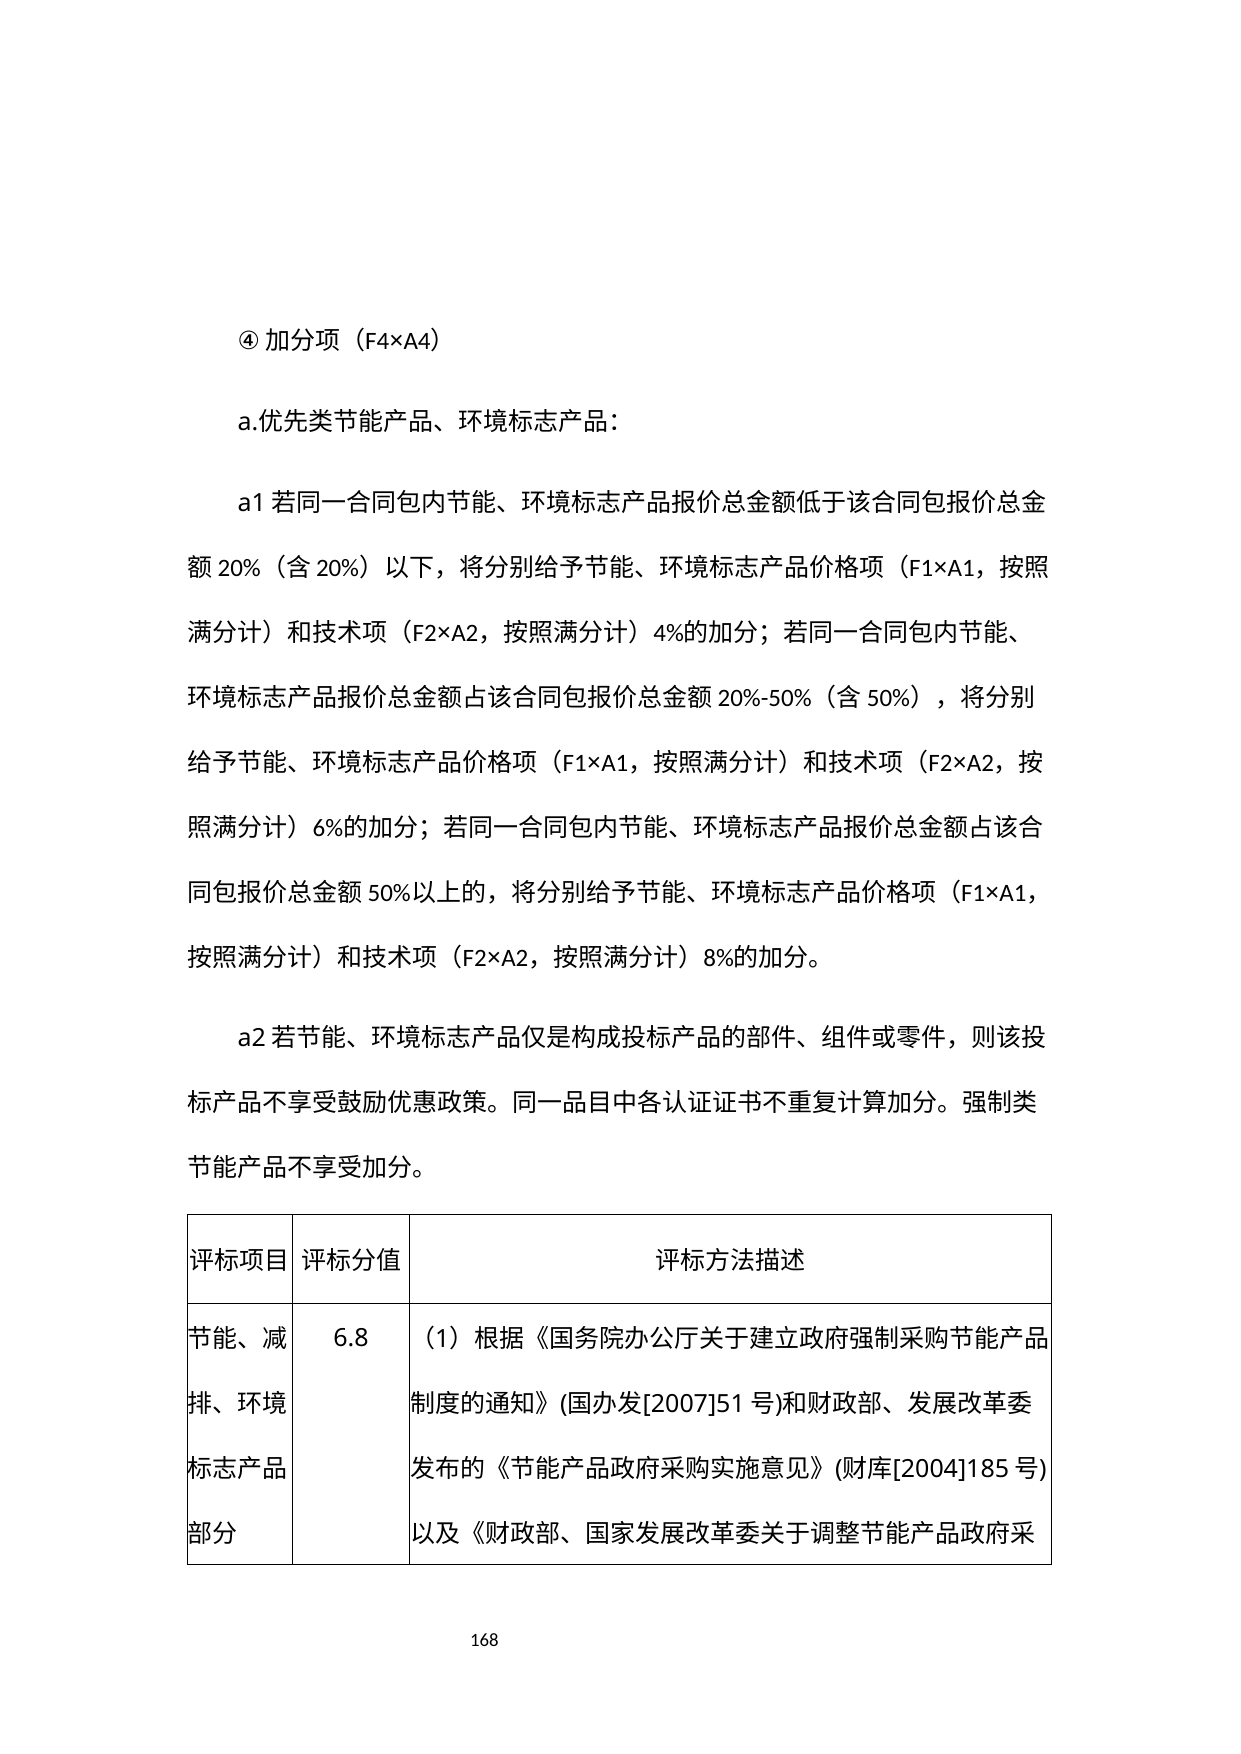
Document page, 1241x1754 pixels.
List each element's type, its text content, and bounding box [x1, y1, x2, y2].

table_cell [410, 1304, 1051, 1564]
table_cell 6.8 [293, 1304, 409, 1564]
text a.优先类节能产品、环境标志产品： [187, 387, 1053, 452]
table_header 评标项目 [188, 1215, 292, 1303]
table_cell 节能、减排、环境标志产品部分 [188, 1304, 292, 1564]
text a1若同一合同包内节能、环境标志产品报价总金额低于该合同包报价总金额20%（含20%）以下，将分别给予节能、环境标志产品价格项（F1×A1，按照满分计）和技术项（F2×A2，按照满分计）4%的加分；若同一合同包内节能、环境标志产品报价总金额占该合同包报价总金额20%-50%（含50%），将分别给予节能、环境标志产品价格项（F1×A1，按照满分计）和技术项（F2×A2，按照满分计）6%的加分；若同一合同包内节能、环境标志产品报价总金额占该合同包报价总金额50%以上的，将分别给予节能、环境标志产品价格项（F1×A1，按照满分计）和技术项（F2×A2，按照满分计）8%的加分。 [187, 468, 1053, 988]
text a2若节能、环境标志产品仅是构成投标产品的部件、组件或零件，则该投标产品不享受鼓励优惠政策。同一品目中各认证证书不重复计算加分。强制类节能产品不享受加分。 [187, 1003, 1053, 1198]
table_header 评标方法描述 [410, 1215, 1051, 1303]
text ④加分项（F4×A4） [187, 306, 1053, 371]
table_header 评标分值 [293, 1215, 409, 1303]
